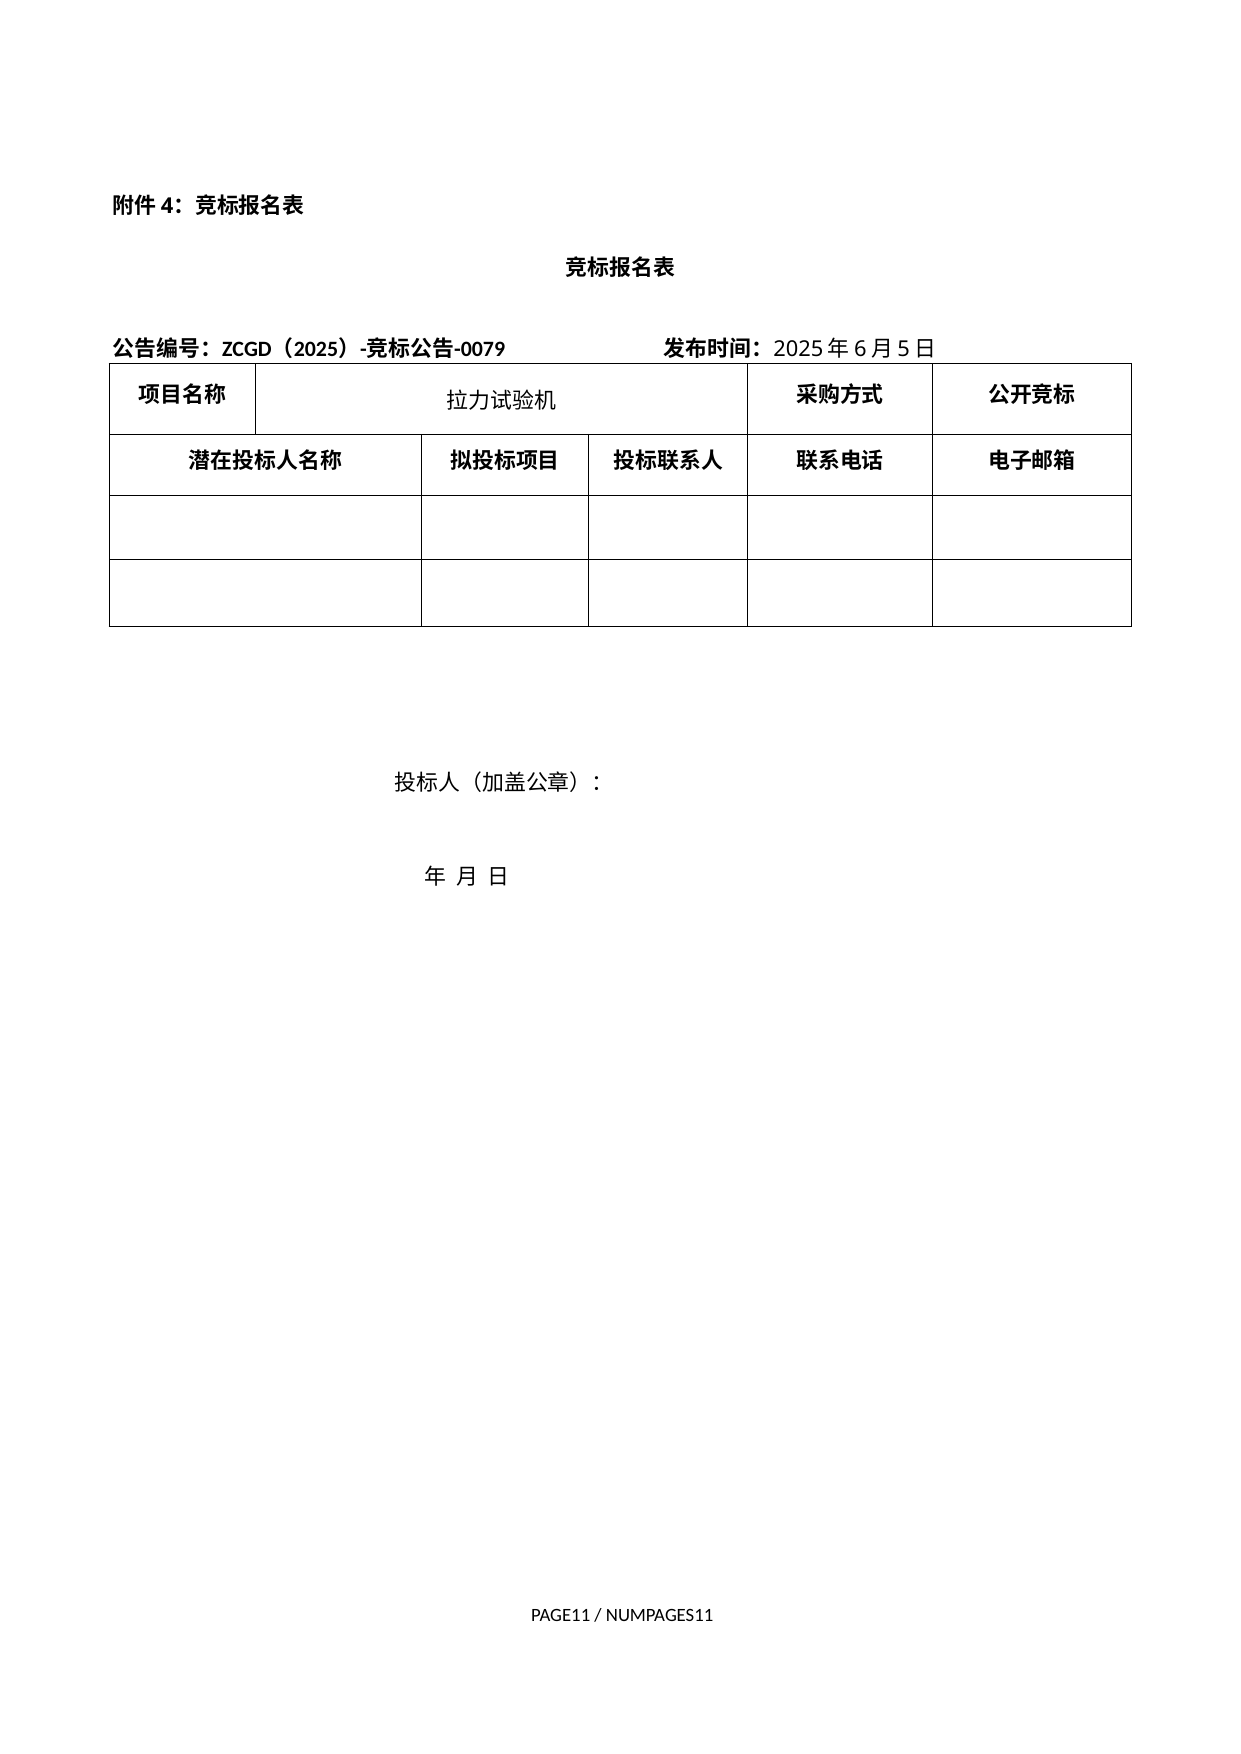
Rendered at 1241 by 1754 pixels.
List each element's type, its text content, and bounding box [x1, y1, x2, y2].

table_cell [589, 496, 747, 558]
table_cell 联系电话 [748, 435, 932, 495]
text 投标人（加盖公章）： [112, 765, 1128, 797]
text 竞标报名表 [112, 249, 1128, 282]
table_cell [748, 560, 932, 626]
table_cell [933, 496, 1131, 558]
text 公告编号：ZCGD（2025）-竞标公告-0079 发布时间：2025年6月5日 [112, 330, 1128, 363]
table_cell [110, 496, 421, 558]
text 年 月 日 [112, 859, 1128, 891]
table_cell [589, 560, 747, 626]
table_cell [748, 496, 932, 558]
table_cell 拟投标项目 [422, 435, 588, 495]
table_cell [422, 560, 588, 626]
table_header 公开竞标 [933, 364, 1131, 434]
table_cell 投标联系人 [589, 435, 747, 495]
text 附件4：竞标报名表 [112, 188, 1128, 220]
table_cell 潜在投标人名称 [110, 435, 421, 495]
table_cell [933, 560, 1131, 626]
table_header 采购方式 [748, 364, 932, 434]
table_cell 电子邮箱 [933, 435, 1131, 495]
table_cell [422, 496, 588, 558]
table_header 项目名称 [110, 364, 255, 434]
table_cell [110, 560, 421, 626]
table_header 拉力试验机 [256, 364, 747, 434]
